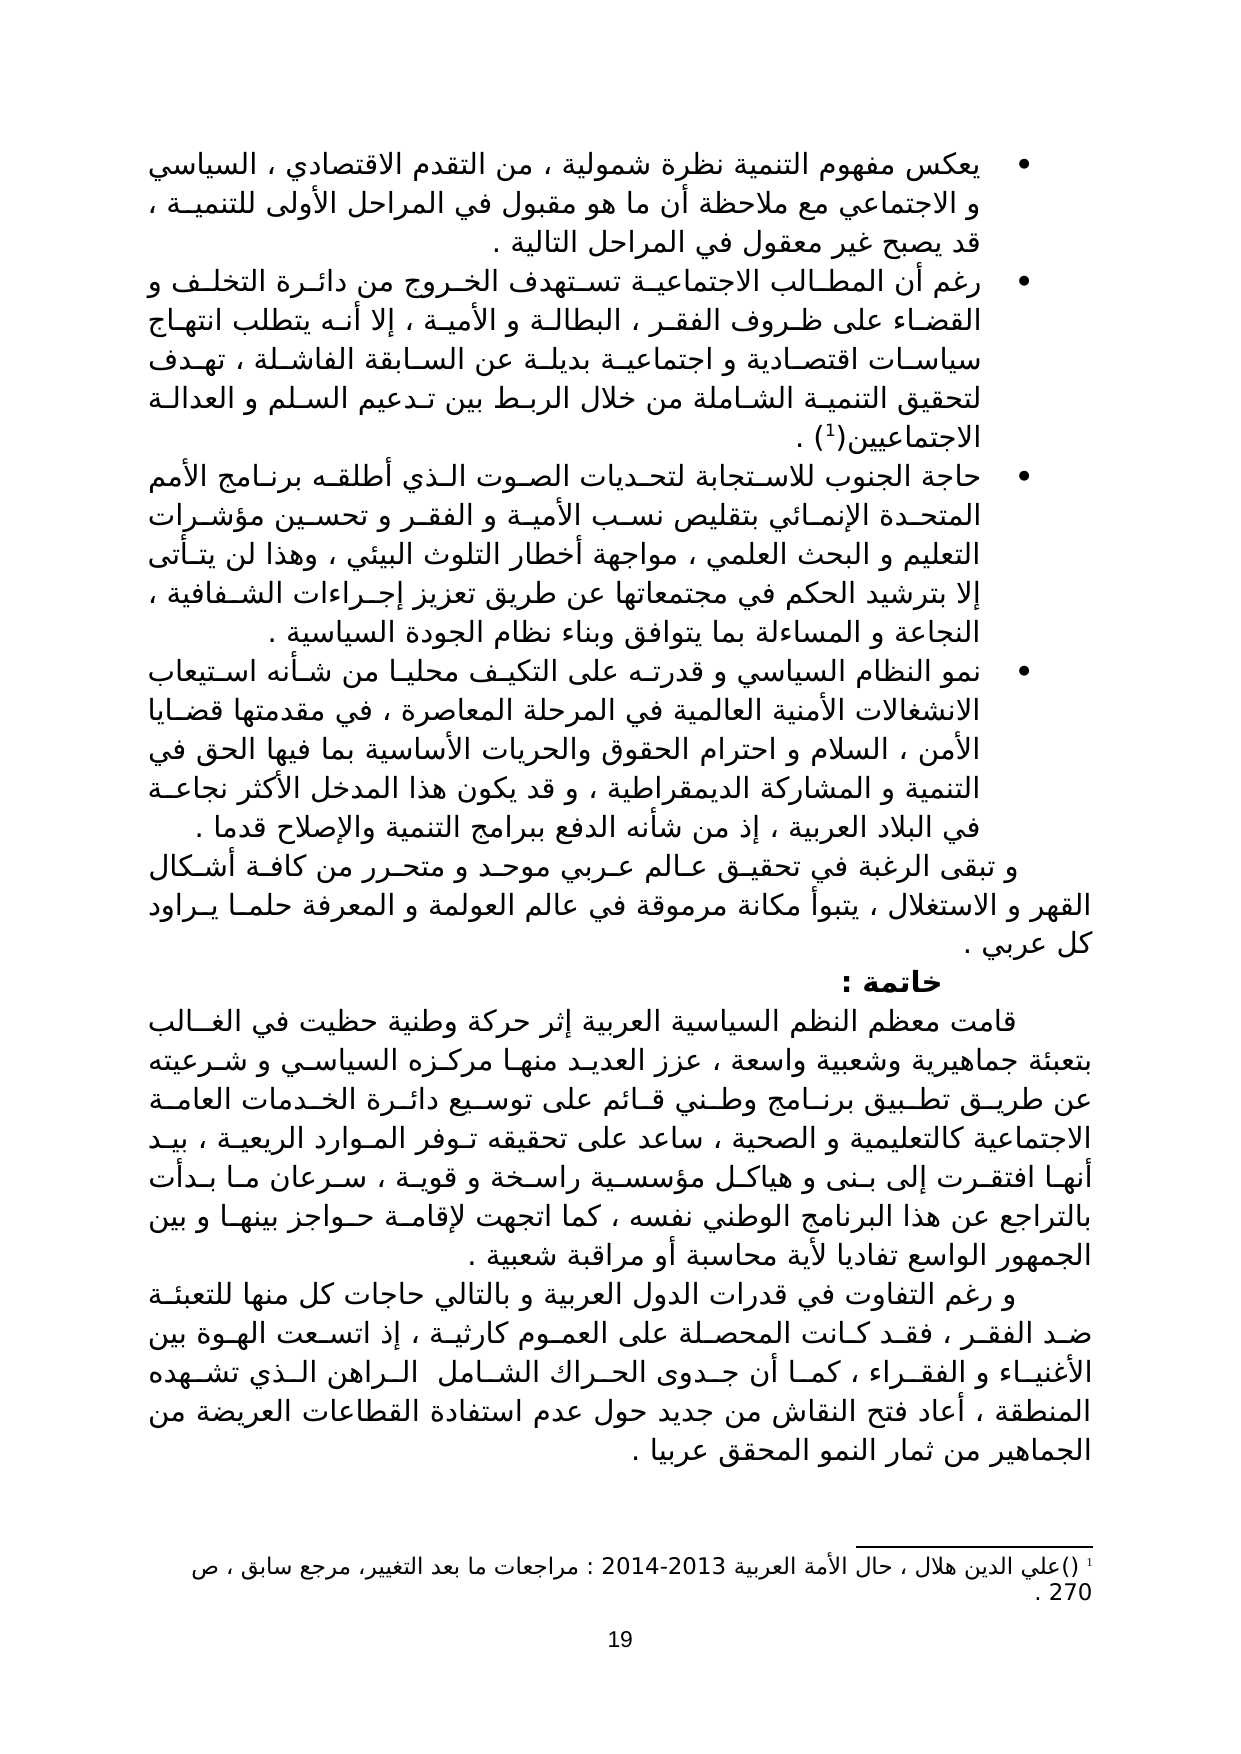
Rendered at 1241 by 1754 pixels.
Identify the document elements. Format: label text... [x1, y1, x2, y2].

list يعكس مفهوم التنمية نظرة شمولية ، من التقدم الاقتصادي ، السياسي و الاجتماعي مع ملاحظة أن ما هو مقبول في المراحل الأولى للتنمية ، قد يصبح غير معقول في المراحل التالية . [148, 148, 1019, 259]
text و تبقى الرغبة في تحقيق عالم عربي موحد و متحرر من كافة أشكال القهر و الاستغلال ، يتبوأ مكانة مرموقة في عالم العولمة و المعرفة حلما يراود كل عربي . [148, 849, 1092, 961]
text و رغم التفاوت في قدرات الدول العربية و بالتالي حاجات كل منها للتعبئة ضد الفقر ، فقد كانت المحصلة على العموم كارثية ، إذ اتسعت الهوة بين الأغنياء و الفقراء ، كما أن جدوى الحراك الشامل الراهن الذي تشهده المنطقة ، أعاد فتح النقاش من جديد حول عدم استفادة القطاعات العريضة من الجماهير من ثمار النمو المحقق عربيا . [148, 1277, 1092, 1467]
list حاجة الجنوب للاستجابة لتحديات الصوت الذي أطلقه برنامج الأمم المتحدة الإنمائي بتقليص نسب الأمية و الفقر و تحسين مؤشرات التعليم و البحث العلمي ، مواجهة أخطار التلوث البيئي ، وهذا لن يتأتى إلا بترشيد الحكم في مجتمعاتها عن طريق تعزيز إجراءات الشفافية ، النجاعة و المساءلة بما يتوافق وبناء نظام الجودة السياسية . [148, 459, 1019, 649]
text قامت معظم النظم السياسية العربية إثر حركة وطنية حظيت في الغالب بتعبئة جماهيرية وشعبية واسعة ، عزز العديد منها مركزه السياسي و شرعيته عن طريق تطبيق برنامج وطني قائم على توسيع دائرة الخدمات العامة الاجتماعية كالتعليمية و الصحية ، ساعد على تحقيقه توفر الموارد الريعية ، بيد أنها افتقرت إلى بنى و هياكل مؤسسية راسخة و قوية ، سرعان ما بدأت بالتراجع عن هذا البرنامج الوطني نفسه ، كما اتجهت لإقامة حواجز بينها و بين الجمهور الواسع تفاديا لأية محاسبة أو مراقبة شعبية . [148, 1005, 1092, 1272]
list نمو النظام السياسي و قدرته على التكيف محليا من شأنه استيعاب الانشغالات الأمنية العالمية في المرحلة المعاصرة ، في مقدمتها قضايا الأمن ، السلام و احترام الحقوق والحريات الأساسية بما فيها الحق في التنمية و المشاركة الديمقراطية ، و قد يكون هذا المدخل الأكثر نجاعة في البلاد العربية ، إذ من شأنه الدفع ببرامج التنمية والإصلاح قدما . [148, 654, 1019, 844]
list رغم أن المطالب الاجتماعية تستهدف الخروج من دائرة التخلف و القضاء على ظروف الفقر ، البطالة و الأمية ، إلا أنه يتطلب انتهاج سياسات اقتصادية و اجتماعية بديلة عن السابقة الفاشلة ، تهدف لتحقيق التنمية الشاملة من خلال الربط بين تدعيم السلم و العدالة الاجتماعيين() . [148, 264, 1019, 454]
text خاتمة : [148, 966, 1092, 1000]
